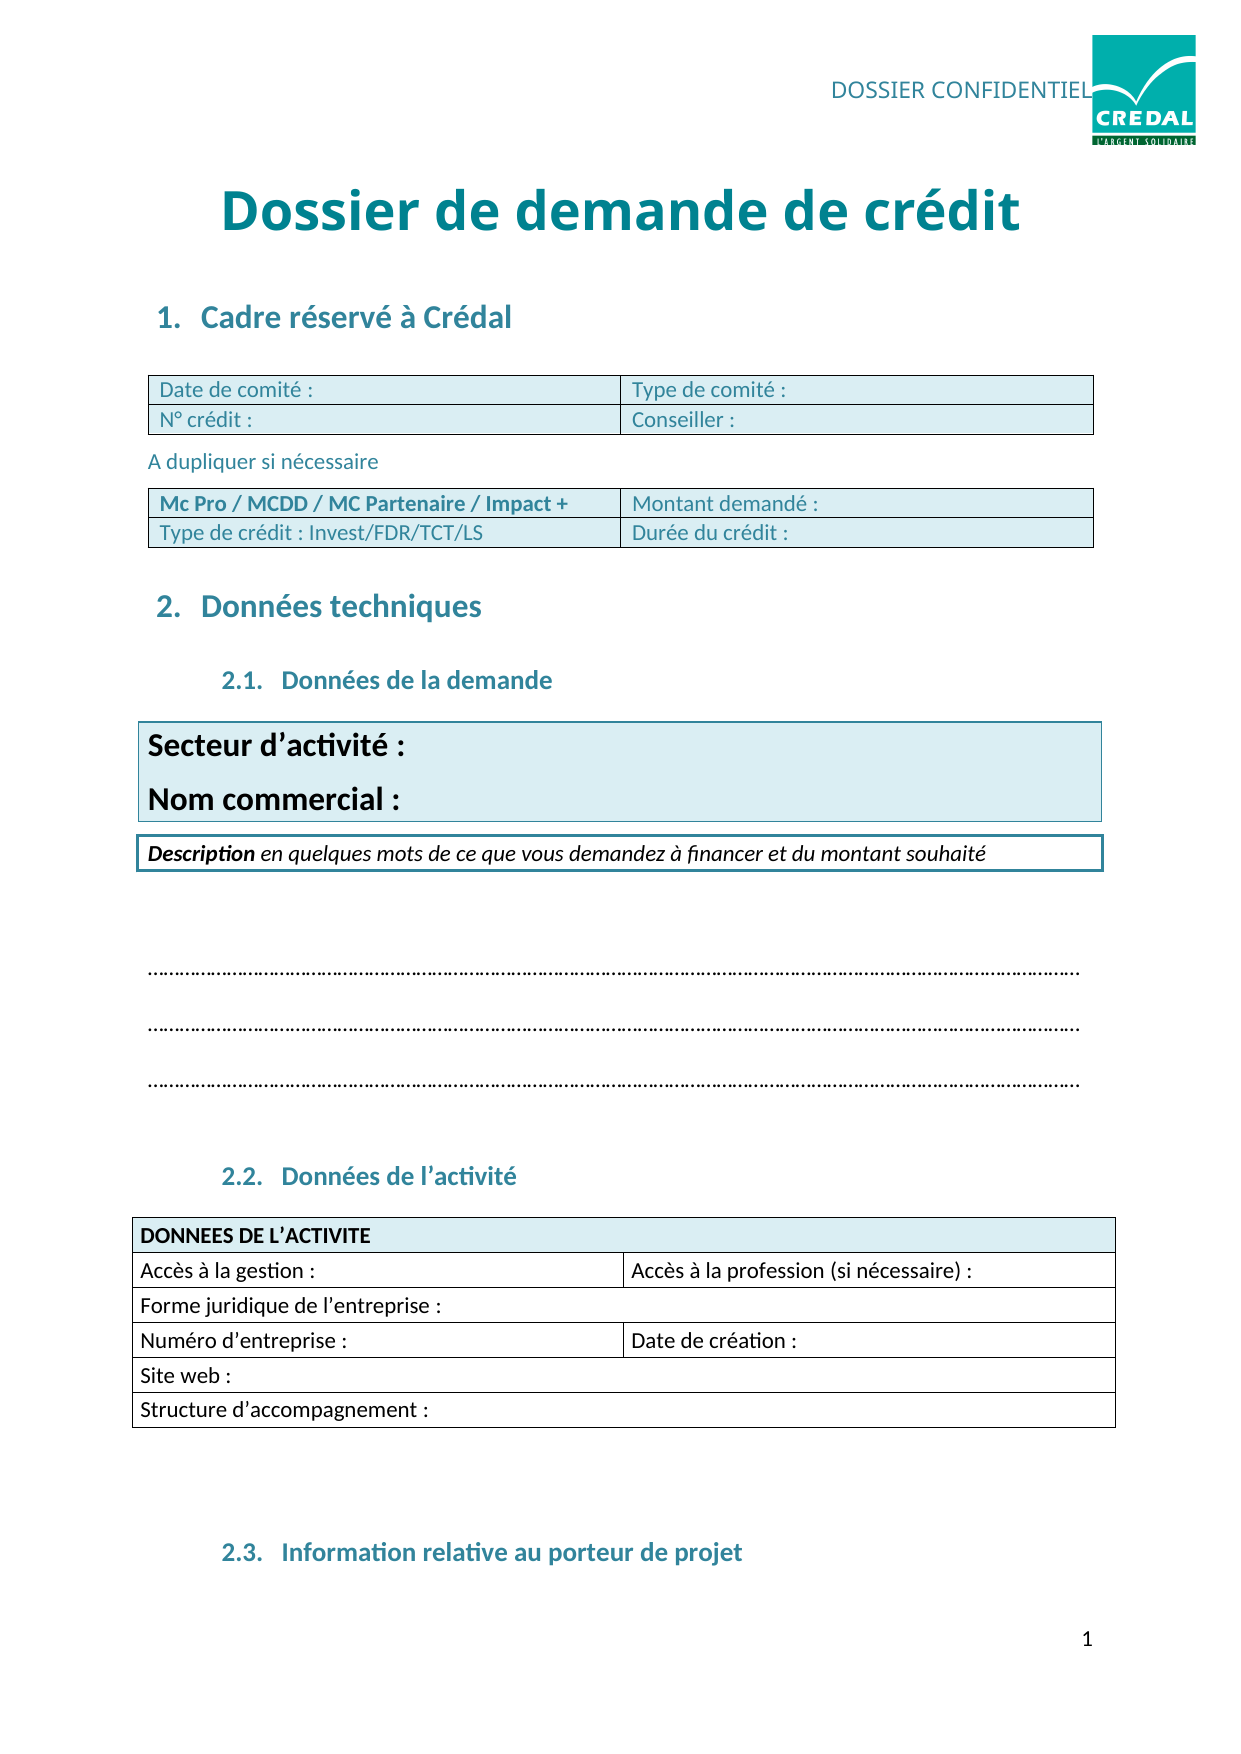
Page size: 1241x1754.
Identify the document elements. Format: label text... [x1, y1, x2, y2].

text A dupliquer si nécessaire [148, 447, 1093, 475]
subtitle Cadre réservé à Crédal [156, 296, 1093, 337]
subtitle Information relative au porteur de projet [221, 1536, 1093, 1569]
table_cell Site web : [133, 1358, 1115, 1392]
table_header Type de comité : [621, 376, 1093, 404]
table_cell N° crédit : [149, 405, 620, 433]
text Description en quelques mots de ce que vous demandez à financer et du montant souhaité [139, 837, 1101, 869]
subtitle Données techniques [156, 585, 1093, 626]
table_header Date de comité : [149, 376, 620, 404]
table_cell Accès à la profession (si nécessaire) : [624, 1253, 1115, 1287]
table_cell Type de crédit : Invest/FDR/TCT/LS [149, 518, 620, 547]
text Nom commercial : [139, 774, 1101, 821]
title Dossier de demande de crédit [148, 173, 1093, 246]
text ……………………………………………………………………………………………………………………………………………………………………………………………………………………………………………………………………………………………………………………………………………………………………………………………………………………………………………………………………………………… [148, 953, 1093, 1094]
picture [1092, 35, 1196, 145]
text Secteur d’activité : [139, 723, 1101, 765]
table_cell Conseiller : [621, 405, 1093, 433]
table_cell Accès à la gestion : [133, 1253, 623, 1287]
table_cell Forme juridique de l’entreprise : [133, 1288, 1115, 1322]
table_cell Structure d’accompagnement : [133, 1393, 1115, 1427]
subtitle Données de la demande [221, 663, 1093, 696]
table_header Montant demandé : [621, 489, 1093, 517]
table_header DONNEES DE L’ACTIVITE [133, 1218, 1115, 1252]
table_header Mc Pro / MCDD / MC Partenaire / Impact + [149, 489, 620, 517]
table_cell Durée du crédit : [621, 518, 1093, 547]
subtitle Données de l’activité [221, 1159, 1093, 1192]
table_cell Date de création : [624, 1323, 1115, 1357]
table_cell Numéro d’entreprise : [133, 1323, 623, 1357]
